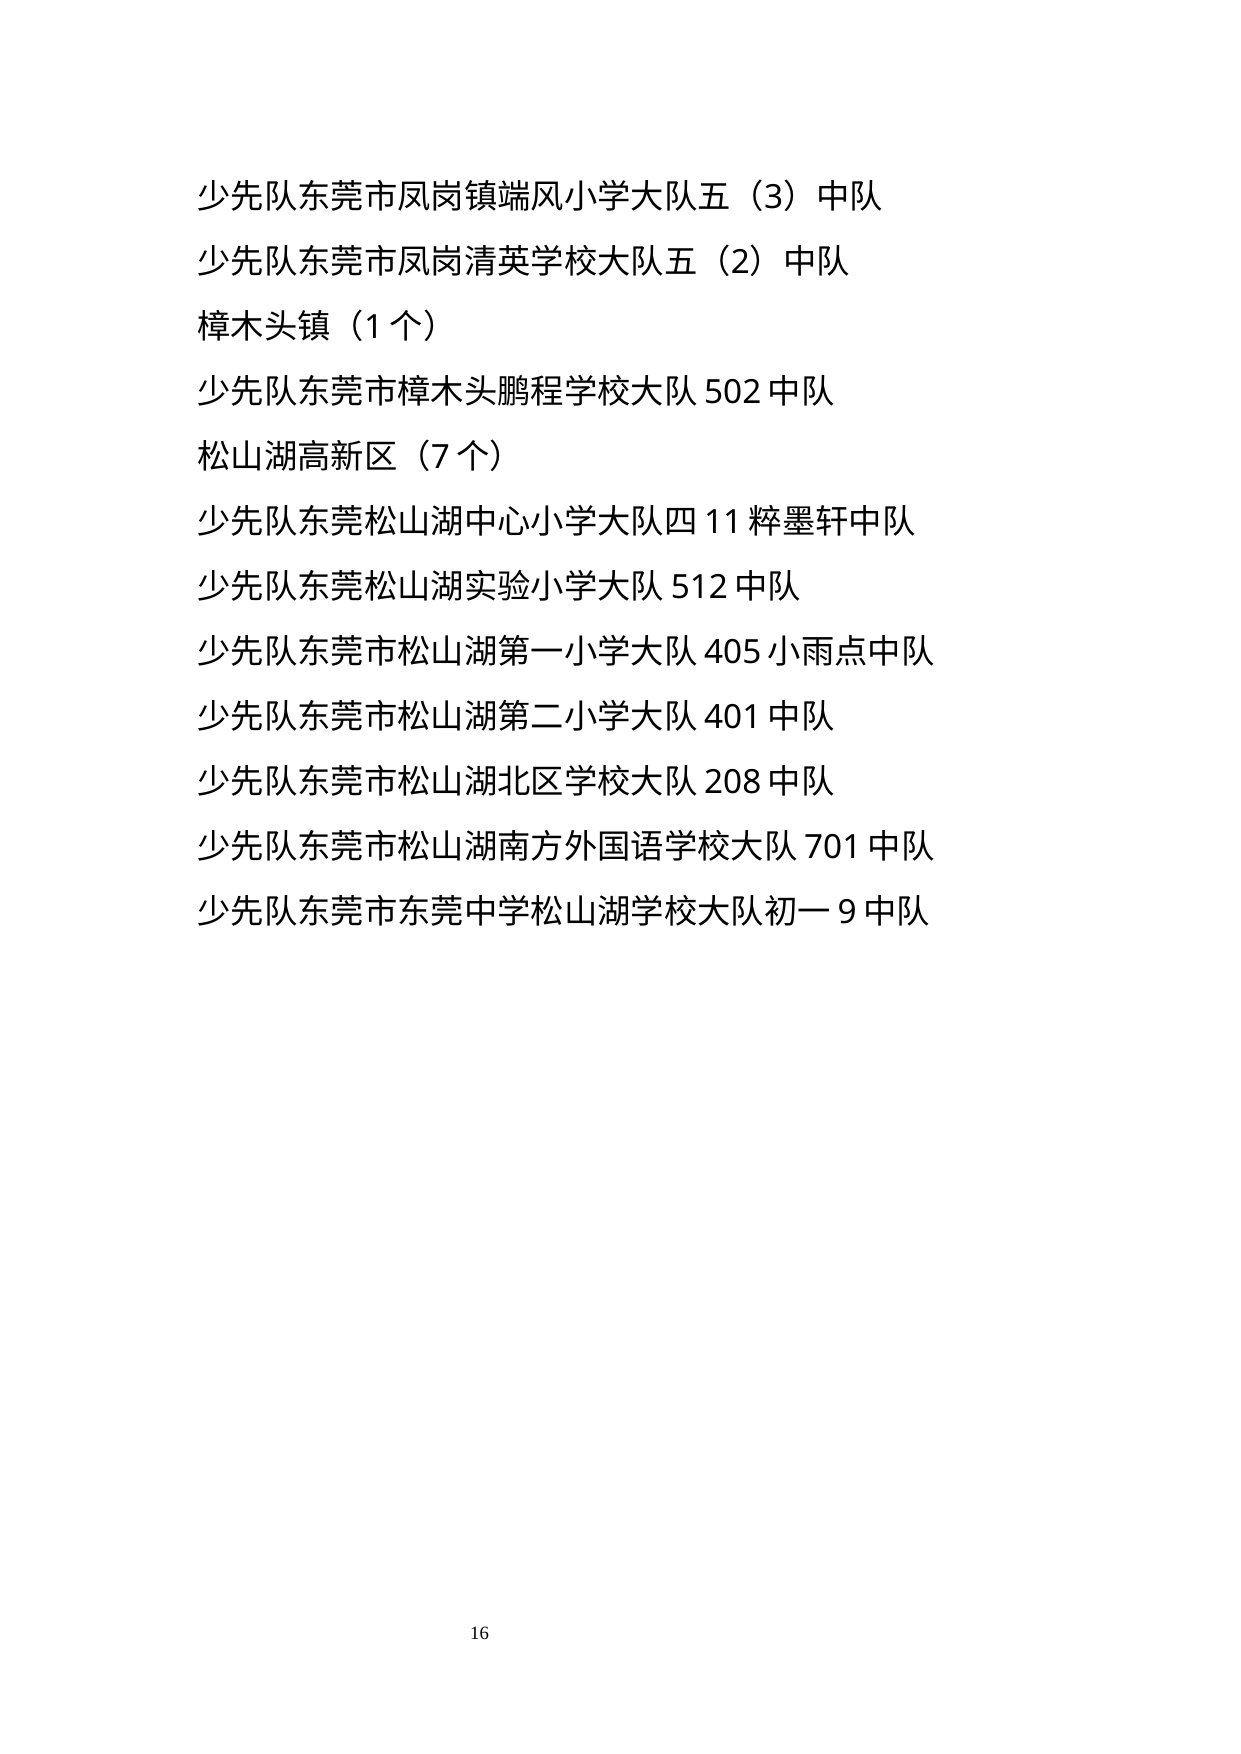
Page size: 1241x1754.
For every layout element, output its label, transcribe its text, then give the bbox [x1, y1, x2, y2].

table_cell 少先队东莞市松山湖南方外国语学校大队701中队 [186, 812, 1044, 877]
table_cell 少先队东莞市松山湖第二小学大队401中队 [186, 682, 1044, 747]
table_cell 少先队东莞市东莞中学松山湖学校大队初一9中队 [186, 877, 1044, 942]
table_cell 少先队东莞松山湖实验小学大队512中队 [186, 552, 1044, 617]
table_cell 少先队东莞市樟木头鹏程学校大队502中队 [186, 357, 1044, 422]
table_cell 少先队东莞松山湖中心小学大队四11粹墨轩中队 [186, 487, 1044, 552]
table_cell 少先队东莞市松山湖北区学校大队208中队 [186, 747, 1044, 812]
table_cell 少先队东莞市凤岗清英学校大队五（2）中队 [186, 227, 1044, 292]
table_cell 樟木头镇（1个） [186, 292, 1044, 357]
table_cell 松山湖高新区（7个） [186, 422, 1044, 487]
table_cell 少先队东莞市凤岗镇端风小学大队五（3）中队 [186, 162, 1044, 227]
table_cell 少先队东莞市松山湖第一小学大队405小雨点中队 [186, 617, 1044, 682]
